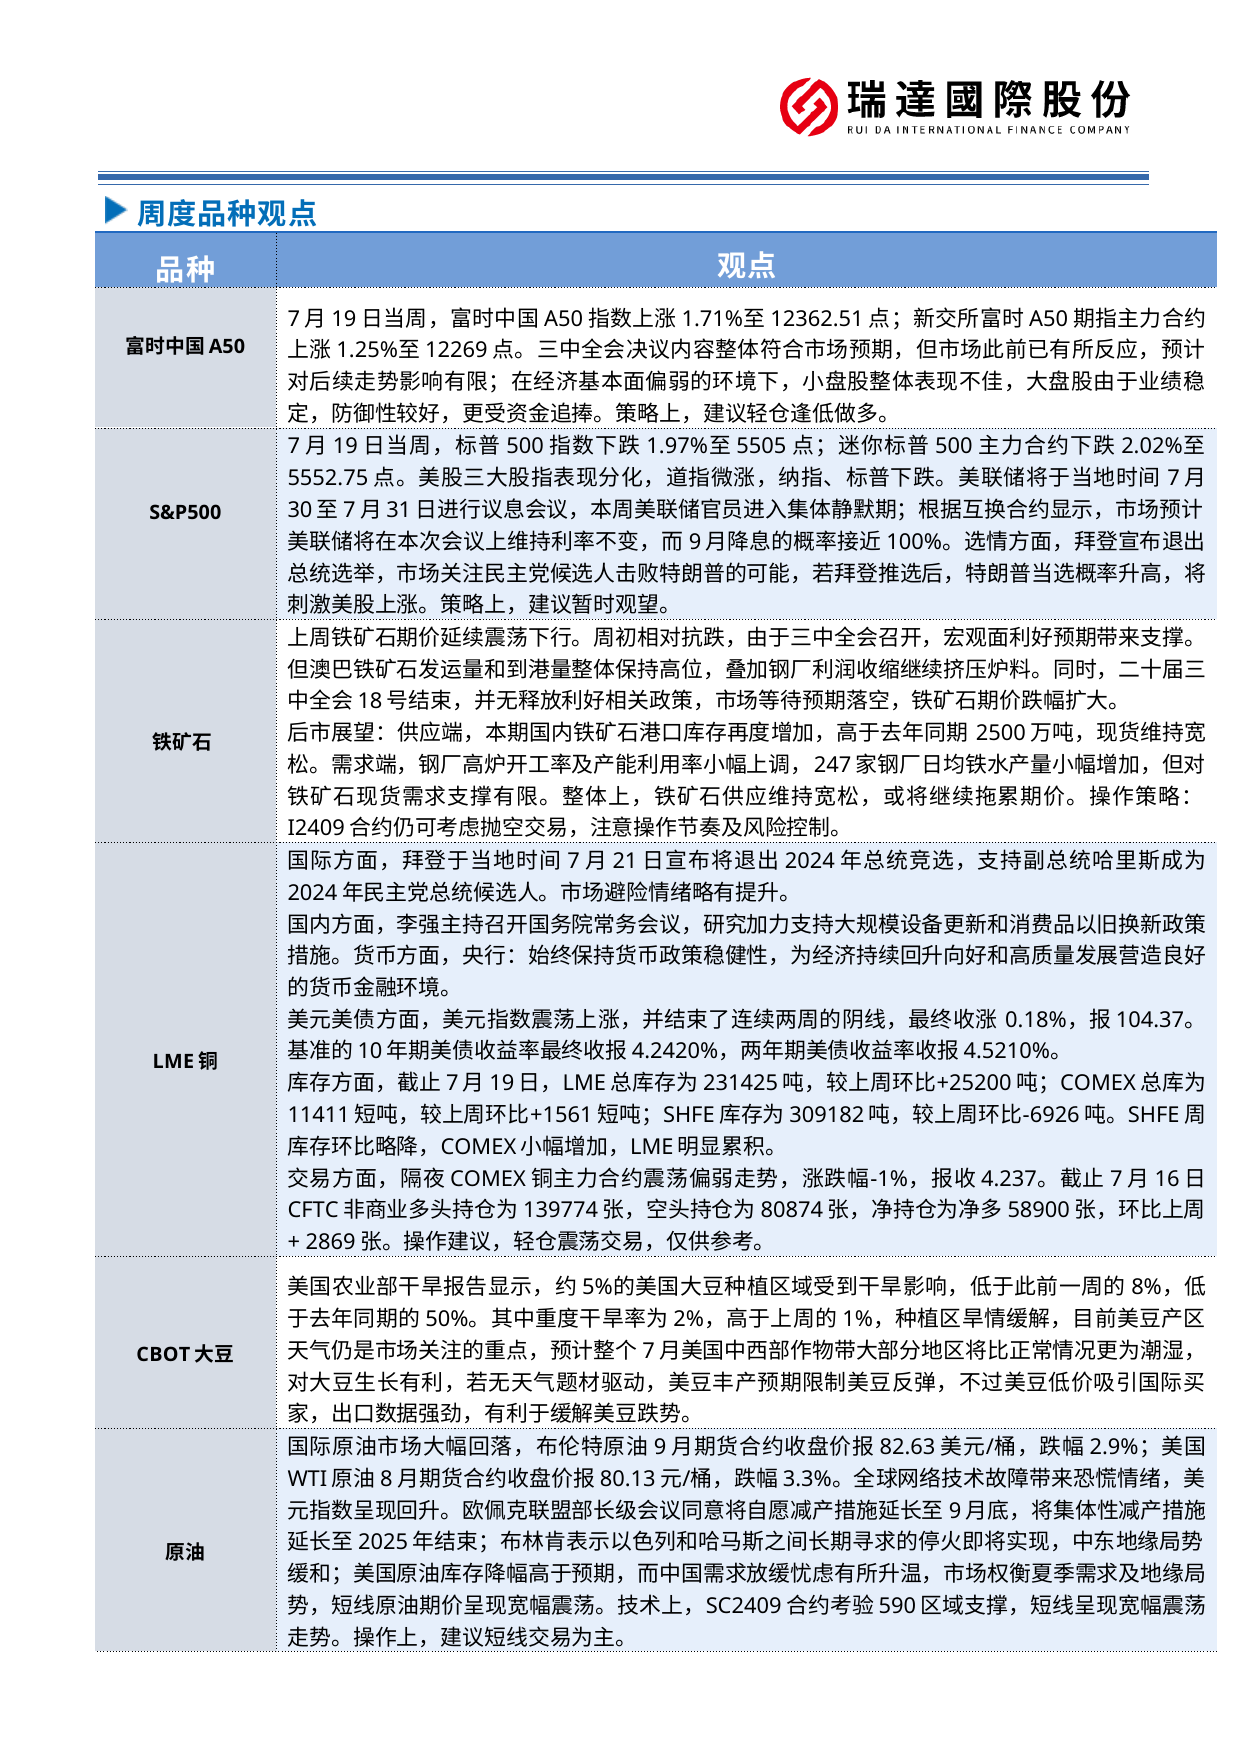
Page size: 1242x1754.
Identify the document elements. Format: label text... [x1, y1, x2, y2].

table_cell 铁矿石 [95, 619, 276, 842]
table_cell 国际方面，拜登于当地时间7月21日宣布将退出2024年总统竞选，支持副总统哈里斯成为2024年民主党总统候选人。市场避险情绪略有提升。 国内方面，李强主持召开国务院常务会议，研究加力支持大规模设备更新和消费品以旧换新政策措施。货币方面，央行：始终保持货币政策稳健性，为经济持续回升向好和高质量发展营造良好的货币金融环境。 美元美债方面，美元指数震荡上涨，并结束了连续两周的阴线，最终收涨0.18%，报104.37。基准的10年期美债收益率最终收报4.2420%，两年期美债收益率收报4.5210%。 库存方面，截止7月19日，LME总库存为231425吨，较上周环比+25200吨；COMEX总库为11411短吨，较上周环比+1561短吨；SHFE库存为309182吨，较上周环比-6926吨。SHFE周库存环比略降，COMEX小幅增加，LME明显累积。 交易方面，隔夜COMEX铜主力合约震荡偏弱走势，涨跌幅-1%，报收4.237。截止7月16日CFTC非商业多头持仓为139774张，空头持仓为80874张，净持仓为净多58900张，环比上周+ 2869张。操作建议，轻仓震荡交易，仅供参考。 [276, 842, 1217, 1256]
picture [769, 37, 1141, 171]
table_cell 7月19日当周，标普500指数下跌1.97%至5505点；迷你标普500主力合约下跌2.02%至5552.75点。美股三大股指表现分化，道指微涨，纳指、标普下跌。美联储将于当地时间7月30至7月31日进行议息会议，本周美联储官员进入集体静默期；根据互换合约显示，市场预计美联储将在本次会议上维持利率不变，而9月降息的概率接近100%。选情方面，拜登宣布退出总统选举，市场关注民主党候选人击败特朗普的可能，若拜登推选后，特朗普当选概率升高，将刺激美股上涨。策略上，建议暂时观望。 [276, 428, 1217, 619]
table_header 观点 [276, 233, 1217, 287]
table_cell 原油 [95, 1428, 276, 1651]
table_cell CBOT大豆 [95, 1256, 276, 1428]
table_cell LME铜 [95, 842, 276, 1256]
table_cell S&P500 [95, 428, 276, 619]
table_cell 上周铁矿石期价延续震荡下行。周初相对抗跌，由于三中全会召开，宏观面利好预期带来支撑。但澳巴铁矿石发运量和到港量整体保持高位，叠加钢厂利润收缩继续挤压炉料。同时，二十届三中全会18号结束，并无释放利好相关政策，市场等待预期落空，铁矿石期价跌幅扩大。 后市展望：供应端，本期国内铁矿石港口库存再度增加，高于去年同期2500万吨，现货维持宽松。需求端，钢厂高炉开工率及产能利用率小幅上调，247家钢厂日均铁水产量小幅增加，但对铁矿石现货需求支撑有限。整体上，铁矿石供应维持宽松，或将继续拖累期价。操作策略：I2409合约仍可考虑抛空交易，注意操作节奏及风险控制。 [276, 619, 1217, 842]
table_header 品种 [95, 233, 276, 287]
table_cell 7月19日当周，富时中国A50指数上涨1.71%至12362.51点；新交所富时A50期指主力合约上涨1.25%至12269点。三中全会决议内容整体符合市场预期，但市场此前已有所反应，预计对后续走势影响有限；在经济基本面偏弱的环境下，小盘股整体表现不佳，大盘股由于业绩稳定，防御性较好，更受资金追捧。策略上，建议轻仓逢低做多。 [276, 287, 1217, 427]
table_cell 国际原油市场大幅回落，布伦特原油9月期货合约收盘价报82.63美元/桶，跌幅2.9%；美国WTI原油8月期货合约收盘价报80.13元/桶，跌幅3.3%。全球网络技术故障带来恐慌情绪，美元指数呈现回升。欧佩克联盟部长级会议同意将自愿减产措施延长至9月底，将集体性减产措施延长至2025年结束；布林肯表示以色列和哈马斯之间长期寻求的停火即将实现，中东地缘局势缓和；美国原油库存降幅高于预期，而中国需求放缓忧虑有所升温，市场权衡夏季需求及地缘局势，短线原油期价呈现宽幅震荡。技术上，SC2409合约考验590区域支撑，短线呈现宽幅震荡走势。操作上，建议短线交易为主。 [276, 1428, 1217, 1651]
text 周度品种观点 [106, 198, 1184, 231]
table_cell 富时中国A50 [95, 287, 276, 427]
picture [105, 196, 128, 225]
table_cell 美国农业部干旱报告显示，约5%的美国大豆种植区域受到干旱影响，低于此前一周的8%，低于去年同期的50%。其中重度干旱率为2%，高于上周的1%，种植区旱情缓解，目前美豆产区天气仍是市场关注的重点，预计整个7月美国中西部作物带大部分地区将比正常情况更为潮湿，对大豆生长有利，若无天气题材驱动，美豆丰产预期限制美豆反弹，不过美豆低价吸引国际买家，出口数据强劲，有利于缓解美豆跌势。 [276, 1256, 1217, 1428]
